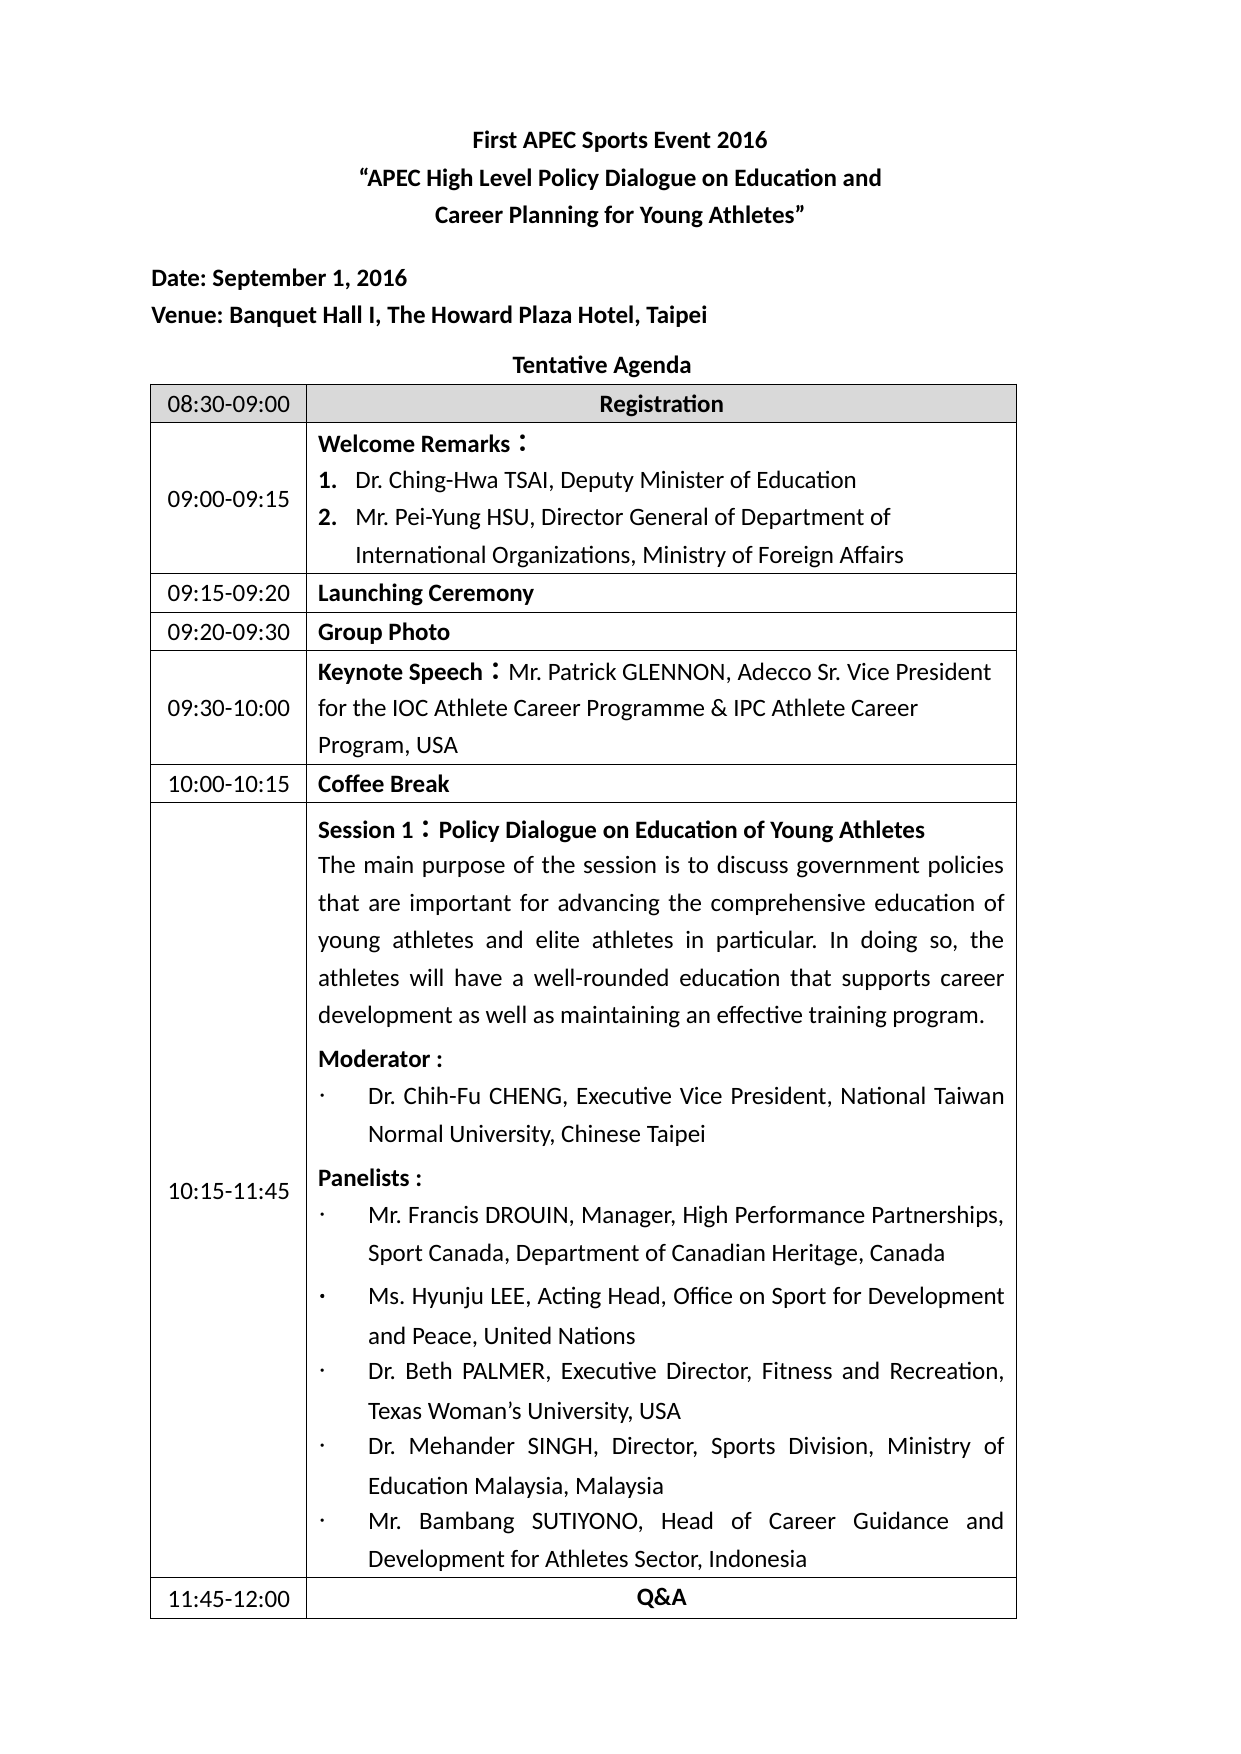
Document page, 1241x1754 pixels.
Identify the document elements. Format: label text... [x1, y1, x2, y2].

table_header Registration [307, 385, 1016, 422]
text Venue: Banquet Hall I, The Howard Plaza Hotel, Taipei [151, 296, 1053, 333]
text Date: September 1, 2016 [151, 258, 1053, 296]
table_cell 09:15-09:20 [151, 574, 306, 612]
table_cell Group Photo [307, 613, 1016, 650]
table_cell 09:30-10:00 [151, 651, 306, 764]
table_cell 11:45-12:00 [151, 1578, 306, 1618]
table_cell 10:15-11:45 [151, 803, 306, 1577]
table_cell Launching Ceremony [307, 574, 1016, 612]
table_cell 10:00-10:15 [151, 765, 306, 802]
text First APEC Sports Event 2016 [187, 121, 1053, 158]
text “APEC High Level Policy Dialogue on Education and [187, 158, 1053, 196]
table_cell 09:00-09:15 [151, 423, 306, 573]
text Career Planning for Young Athletes” [187, 196, 1053, 233]
table_cell Welcome Remarks： Dr. Ching-Hwa TSAI, Deputy Minister of Education Mr. Pei-Yung HSU, Director General of Department of International Organizations, Ministry of Foreign Affairs [307, 423, 1016, 573]
table_cell Coffee Break [307, 765, 1016, 802]
table_cell Keynote Speech：Mr. Patrick GLENNON, Adecco Sr. Vice President for the IOC Athlete Career Programme & IPC Athlete Career Program, USA [307, 651, 1016, 764]
table_header 08:30-09:00 [151, 385, 306, 422]
text Tentative Agenda [151, 346, 1053, 383]
table_cell Session 1：Policy Dialogue on Education of Young Athletes The main purpose of the session is to discuss government policies that are important for advancing the comprehensive education of young athletes and elite athletes in particular. In doing so, the athletes will have a well-rounded education that supports career development as well as maintaining an effective training program. Moderator : Dr. Chih-Fu CHENG, Executive Vice President, National Taiwan Normal University, Chinese Taipei Panelists : Mr. Francis DROUIN, Manager, High Performance Partnerships, Sport Canada, Department of Canadian Heritage, Canada Ms. Hyunju LEE, Acting Head, Office on Sport for Development and Peace, United Nations Dr. Beth PALMER, Executive Director, Fitness and Recreation, Texas Woman’s University, USA Dr. Mehander SINGH, Director, Sports Division, Ministry of Education Malaysia, Malaysia Mr. Bambang SUTIYONO, Head of Career Guidance and Development for Athletes Sector, Indonesia [307, 803, 1016, 1577]
table_cell Q&A [307, 1578, 1016, 1618]
table_cell 09:20-09:30 [151, 613, 306, 650]
